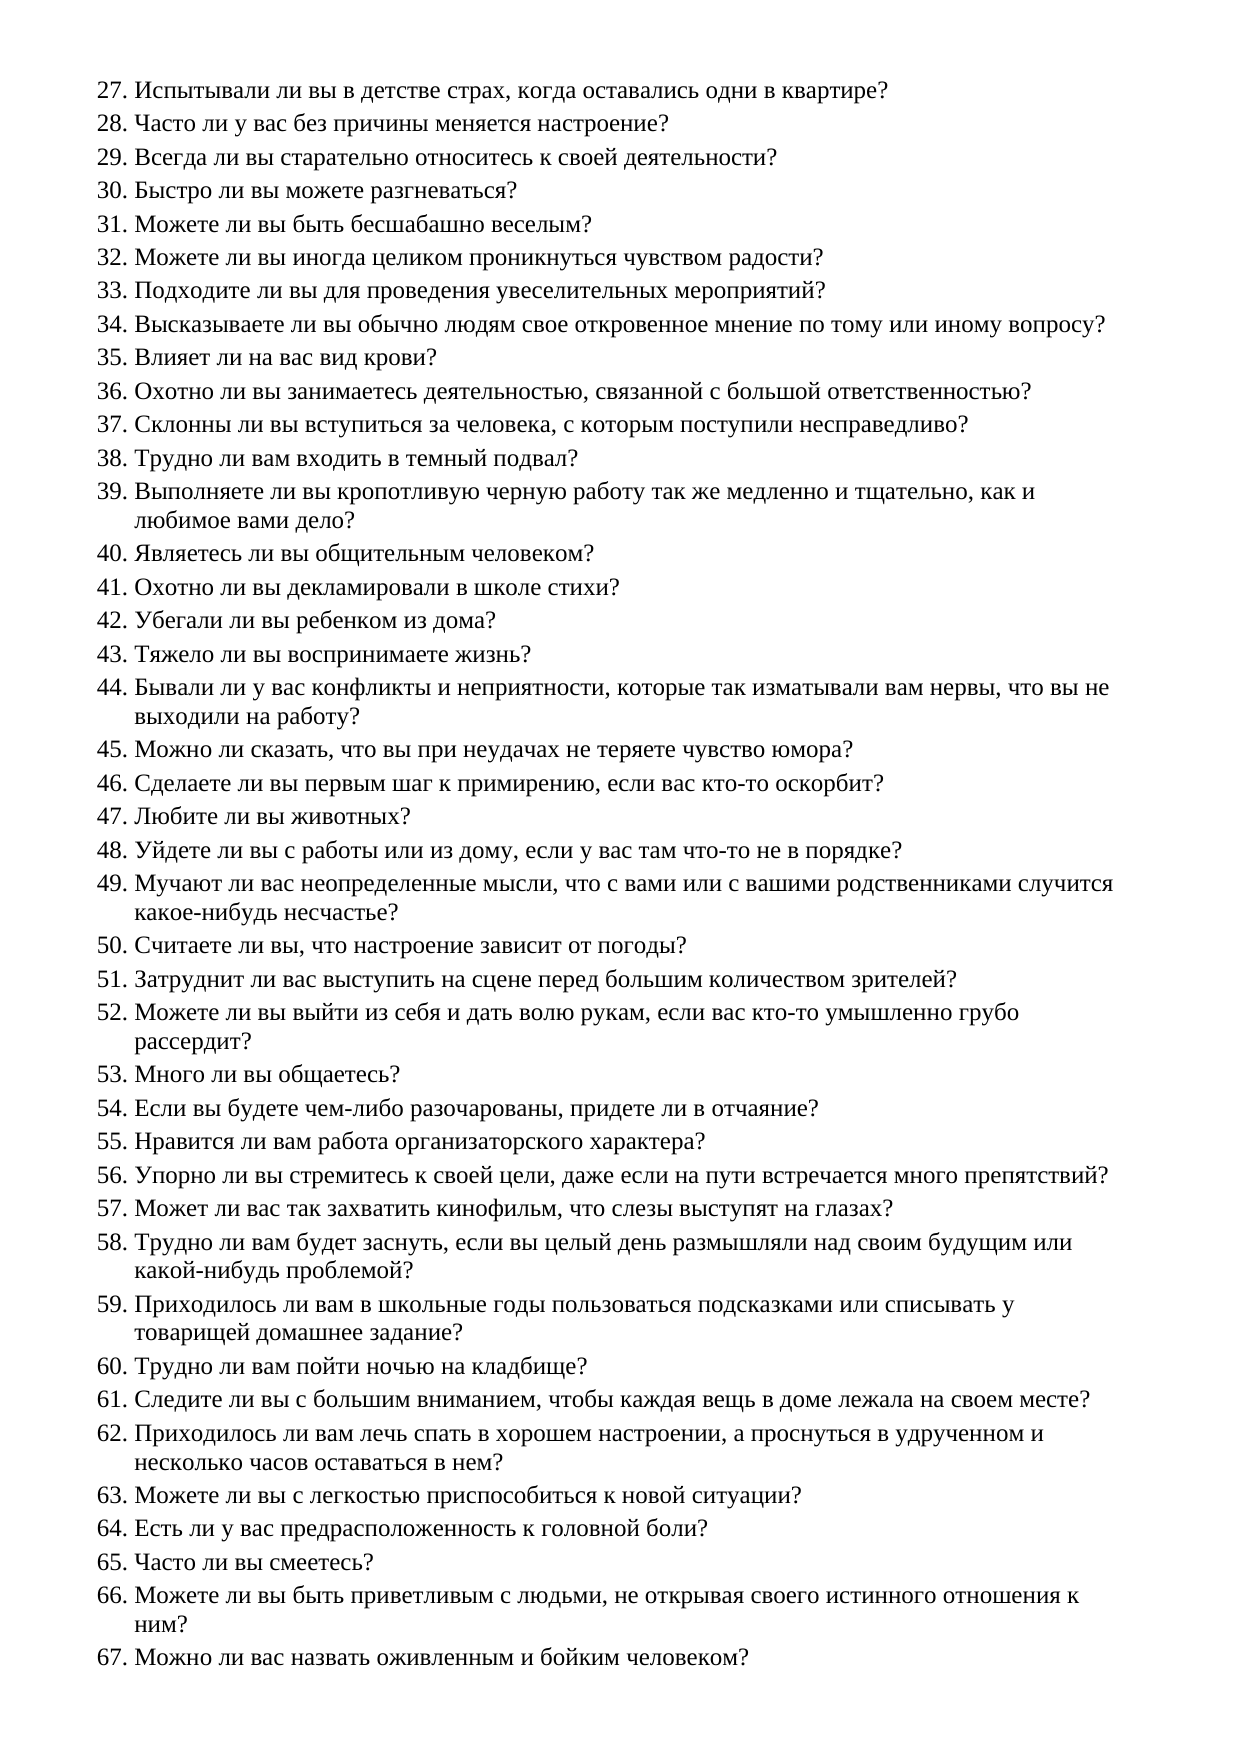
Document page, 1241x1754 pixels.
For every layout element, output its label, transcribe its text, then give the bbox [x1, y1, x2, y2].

list Считаете ли вы, что настроение зависит от погоды? [97, 930, 1121, 959]
list Сделаете ли вы первым шаг к примирению, если вас кто-то оскорбит? [97, 768, 1121, 797]
list Приходилось ли вам в школьные годы пользоваться подсказками или списывать у товарищей домашнее задание? [97, 1289, 1121, 1346]
list Можете ли вы выйти из себя и дать волю рукам, если вас кто-то умышленно грубо рассердит? [97, 997, 1121, 1055]
list Следите ли вы с большим вниманием, чтобы каждая вещь в доме лежала на своем месте? [97, 1384, 1121, 1413]
list Охотно ли вы декламировали в школе стихи? [97, 572, 1121, 601]
list Всегда ли вы старательно относитесь к своей деятельности? [97, 142, 1121, 171]
list Часто ли у вас без причины меняется настроение? [97, 108, 1121, 137]
list Можно ли вас назвать оживленным и бойким человеком? [97, 1642, 1121, 1671]
list Бывали ли у вас конфликты и неприятности, которые так изматывали вам нервы, что вы не выходили на работу? [97, 672, 1121, 730]
list Трудно ли вам будет заснуть, если вы целый день размышляли над своим будущим или какой-нибудь проблемой? [97, 1227, 1121, 1284]
list Если вы будете чем-либо разочарованы, придете ли в отчаяние? [97, 1093, 1121, 1122]
list Влияет ли на вас вид крови? [97, 342, 1121, 371]
list Упорно ли вы стремитесь к своей цели, даже если на пути встречается много препятствий? [97, 1160, 1121, 1188]
list Высказываете ли вы обычно людям свое откровенное мнение по тому или иному вопросу? [97, 309, 1121, 338]
list Склонны ли вы вступиться за человека, с которым поступили несправедливо? [97, 409, 1121, 438]
list Можете ли вы с легкостью приспособиться к новой ситуации? [97, 1480, 1121, 1509]
list Трудно ли вам пойти ночью на кладбище? [97, 1351, 1121, 1380]
list Нравится ли вам работа организаторского характера? [97, 1126, 1121, 1155]
list Много ли вы общаетесь? [97, 1059, 1121, 1088]
list Приходилось ли вам лечь спать в хорошем настроении, а проснуться в удрученном и несколько часов оставаться в нем? [97, 1418, 1121, 1475]
list Может ли вас так захватить кинофильм, что слезы выступят на глазах? [97, 1193, 1121, 1222]
list Трудно ли вам входить в темный подвал? [97, 443, 1121, 472]
list Уйдете ли вы с работы или из дому, если у вас там что-то не в порядке? [97, 835, 1121, 863]
list Часто ли вы смеетесь? [97, 1547, 1121, 1576]
list Выполняете ли вы кропотливую черную работу так же медленно и тщательно, как и любимое вами дело? [97, 476, 1121, 534]
list Можете ли вы иногда целиком проникнуться чувством радости? [97, 242, 1121, 271]
list Убегали ли вы ребенком из дома? [97, 605, 1121, 634]
list Можно ли сказать, что вы при неудачах не теряете чувство юмора? [97, 734, 1121, 763]
list Тяжело ли вы воспринимаете жизнь? [97, 639, 1121, 667]
list Можете ли вы быть бесшабашно веселым? [97, 209, 1121, 237]
list Любите ли вы животных? [97, 801, 1121, 830]
list Подходите ли вы для проведения увеселительных мероприятий? [97, 276, 1121, 304]
list Можете ли вы быть приветливым с людьми, не открывая своего истинного отношения к ним? [97, 1580, 1121, 1638]
list Быстро ли вы можете разгневаться? [97, 175, 1121, 204]
list Являетесь ли вы общительным человеком? [97, 538, 1121, 567]
list Охотно ли вы занимаетесь деятельностью, связанной с большой ответственностью? [97, 376, 1121, 405]
list Мучают ли вас неопределенные мысли, что с вами или с вашими родственниками случится какое-нибудь несчастье? [97, 868, 1121, 926]
list Затруднит ли вас выступить на сцене перед большим количеством зрителей? [97, 964, 1121, 992]
list Есть ли у вас предрасположенность к головной боли? [97, 1513, 1121, 1542]
list Испытывали ли вы в детстве страх, когда оставались одни в квартире? [97, 75, 1121, 104]
